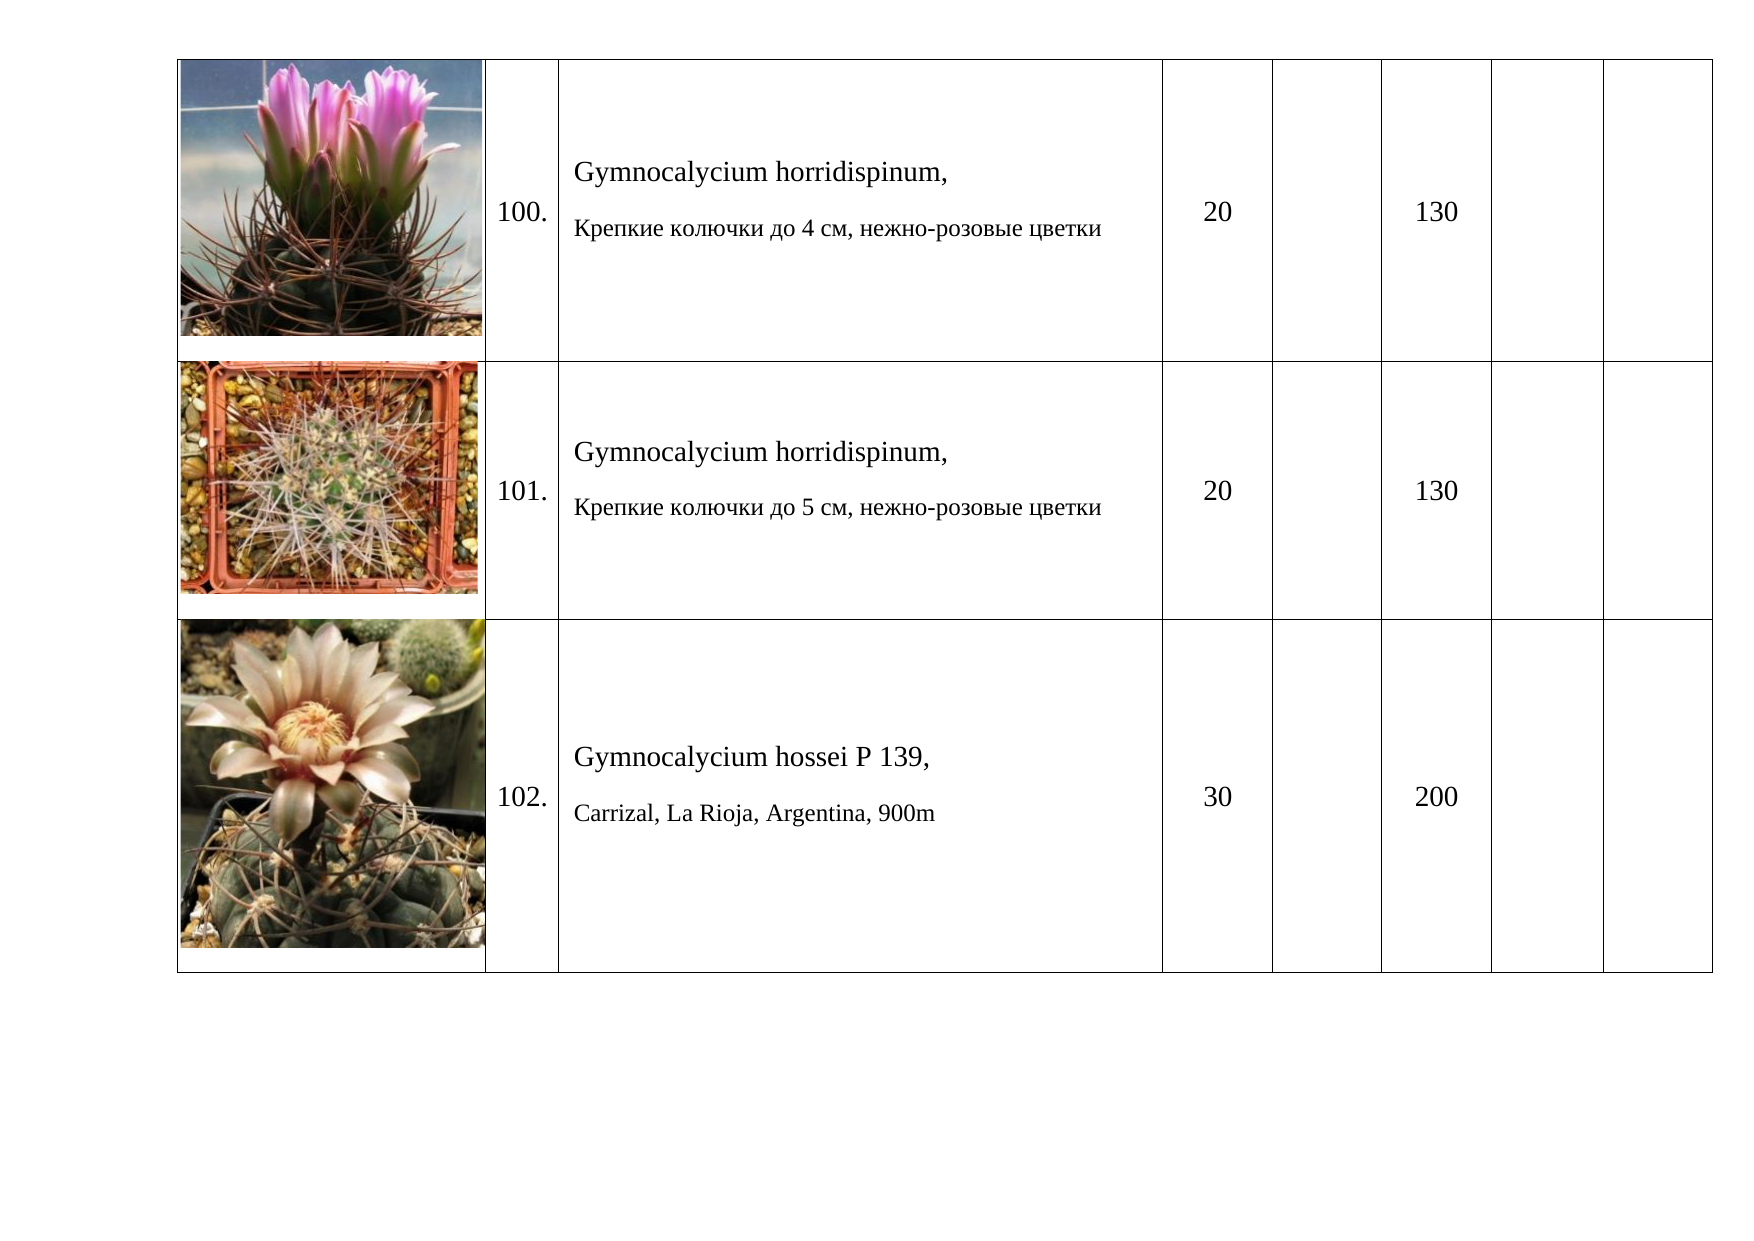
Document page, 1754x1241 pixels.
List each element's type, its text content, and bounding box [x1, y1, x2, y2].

table_cell 30 [1163, 620, 1272, 972]
table_cell 20 [1163, 362, 1272, 618]
table_cell [1604, 362, 1712, 618]
table_cell [1604, 60, 1712, 361]
table_cell 102. [486, 620, 558, 972]
table_cell [178, 620, 485, 972]
table_cell [1273, 60, 1381, 361]
table_cell Gymnocalycium horridispinum, Крепкие колючки до , нежно-розовые цветки [559, 362, 1162, 618]
table_cell Gymnocalycium horridispinum, Крепкие колючки до , нежно-розовые цветки [559, 60, 1162, 361]
table_cell [1492, 620, 1603, 972]
table_cell [1273, 362, 1381, 618]
table_cell [1273, 620, 1381, 972]
table_cell 20 [1163, 60, 1272, 361]
table_cell 130 [1382, 60, 1491, 361]
table_cell 130 [1382, 362, 1491, 618]
table_cell [178, 60, 485, 361]
picture [180, 361, 478, 594]
table_cell [1604, 620, 1712, 972]
table_cell Gymnocalycium hossei P 139, Carrizal, La Rioja, Argentina, 900m [559, 620, 1162, 972]
table_cell 101. [486, 362, 558, 618]
picture [180, 60, 483, 336]
table_cell [1492, 362, 1603, 618]
table_cell [1492, 60, 1603, 361]
picture [180, 619, 485, 948]
table_cell 100. [486, 60, 558, 361]
table_cell [178, 362, 485, 618]
table_cell 200 [1382, 620, 1491, 972]
